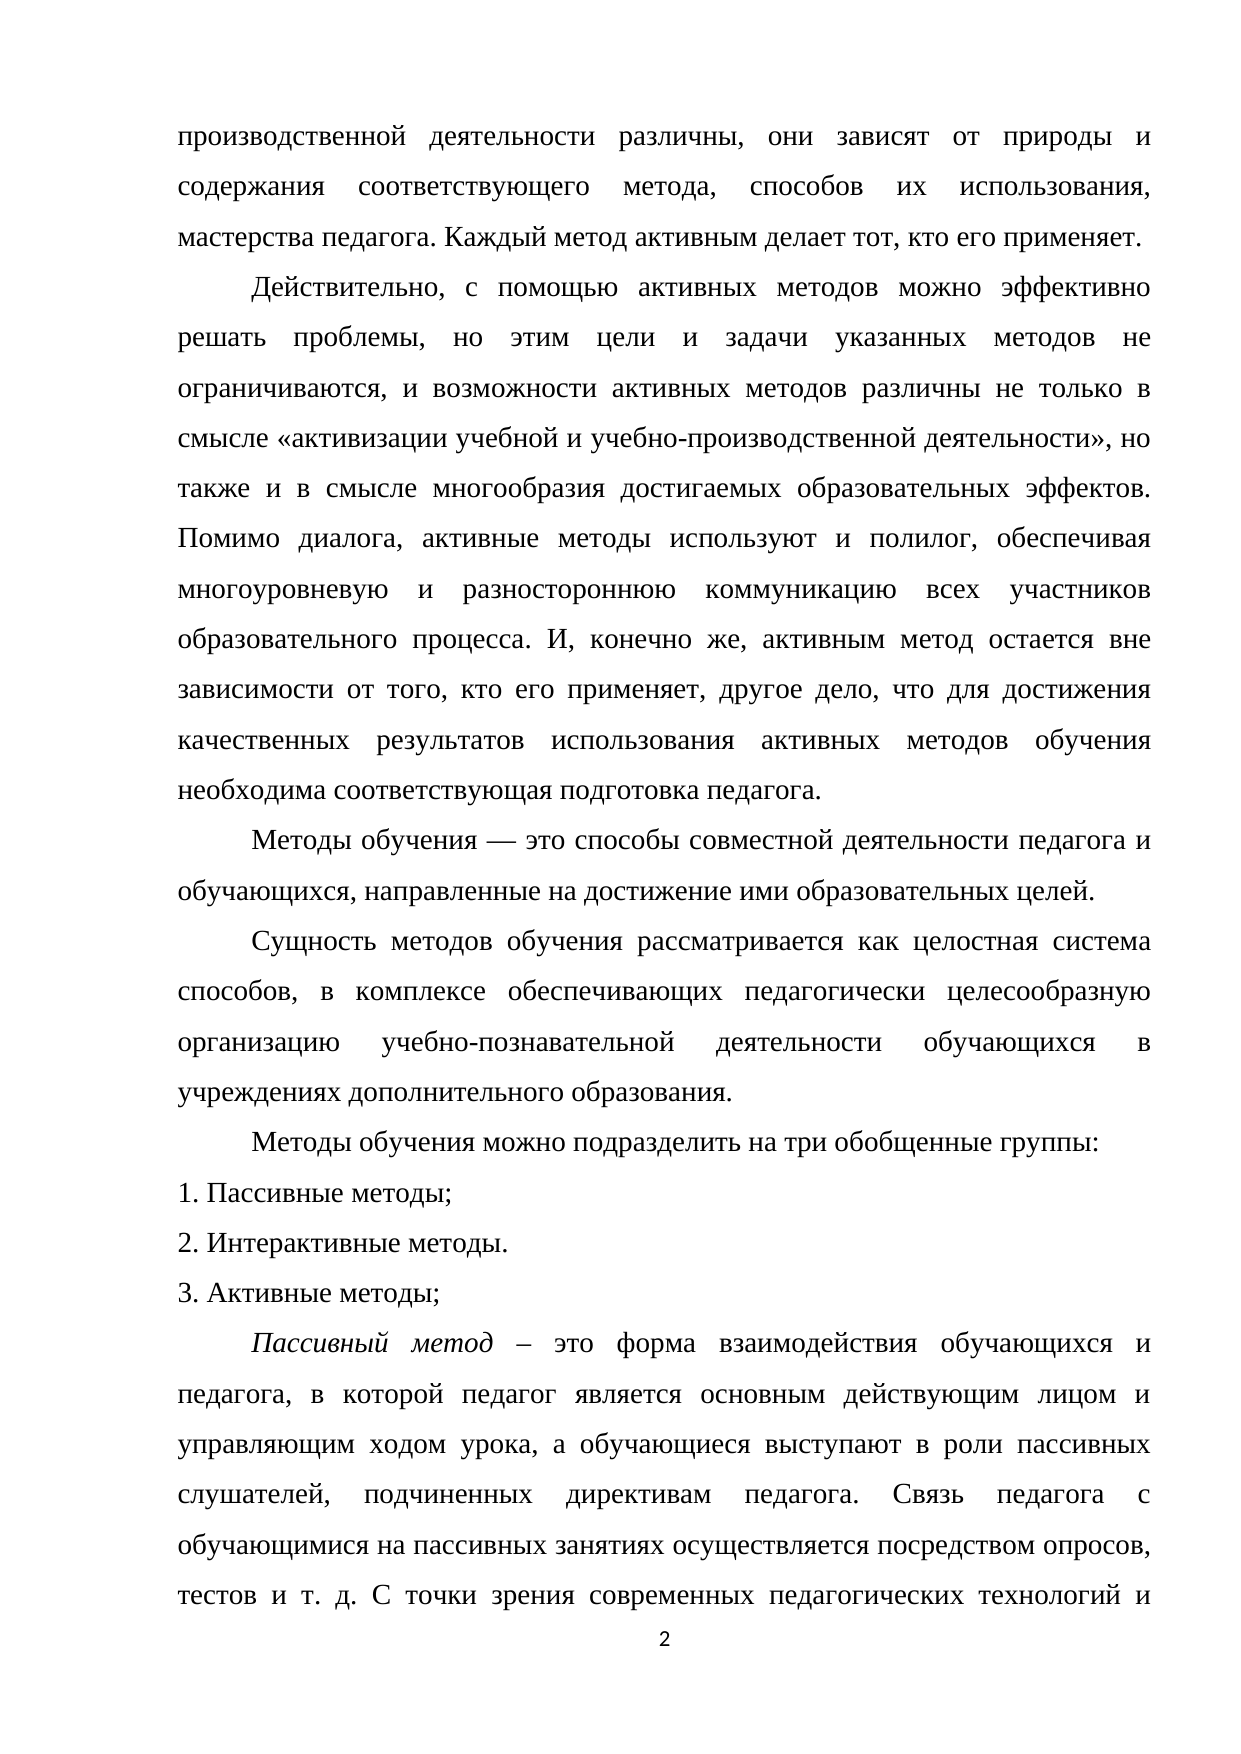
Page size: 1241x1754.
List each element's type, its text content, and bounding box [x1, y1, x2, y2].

text Действительно, с помощью активных методов можно эффективно решать проблемы, но этим цели и задачи указанных методов не ограничиваются, и возможности активных методов различны не только в смысле «активизации учебной и учебно-производственной деятельности», но также и в смысле многообразия достигаемых образовательных эффектов. Помимо диалога, активные методы используют и полилог, обеспечивая многоуровневую и разностороннюю коммуникацию всех участников образовательного процесса. И, конечно же, активным метод остается вне зависимости от того, кто его применяет, другое дело, что для достижения качественных результатов использования активных методов обучения необходима соответствующая подготовка педагога. [177, 269, 1152, 806]
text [177, 1326, 1152, 1611]
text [177, 118, 1152, 252]
text 1. Пассивные методы; [177, 1175, 1152, 1208]
text Методы обучения — это способы совместной деятельности педагога и обучающихся, направленные на достижение ими образовательных целей. [177, 822, 1152, 906]
text Сущность методов обучения рассматривается как целостная система способов, в комплексе обеспечивающих педагогически целесообразную организацию учебно-познавательной деятельности обучающихся в учреждениях дополнительного образования. [177, 923, 1152, 1108]
text 3. Активные методы; [177, 1275, 1152, 1309]
text 2. Интерактивные методы. [177, 1225, 1152, 1258]
text Методы обучения можно подразделить на три обобщенные группы: [177, 1124, 1152, 1158]
